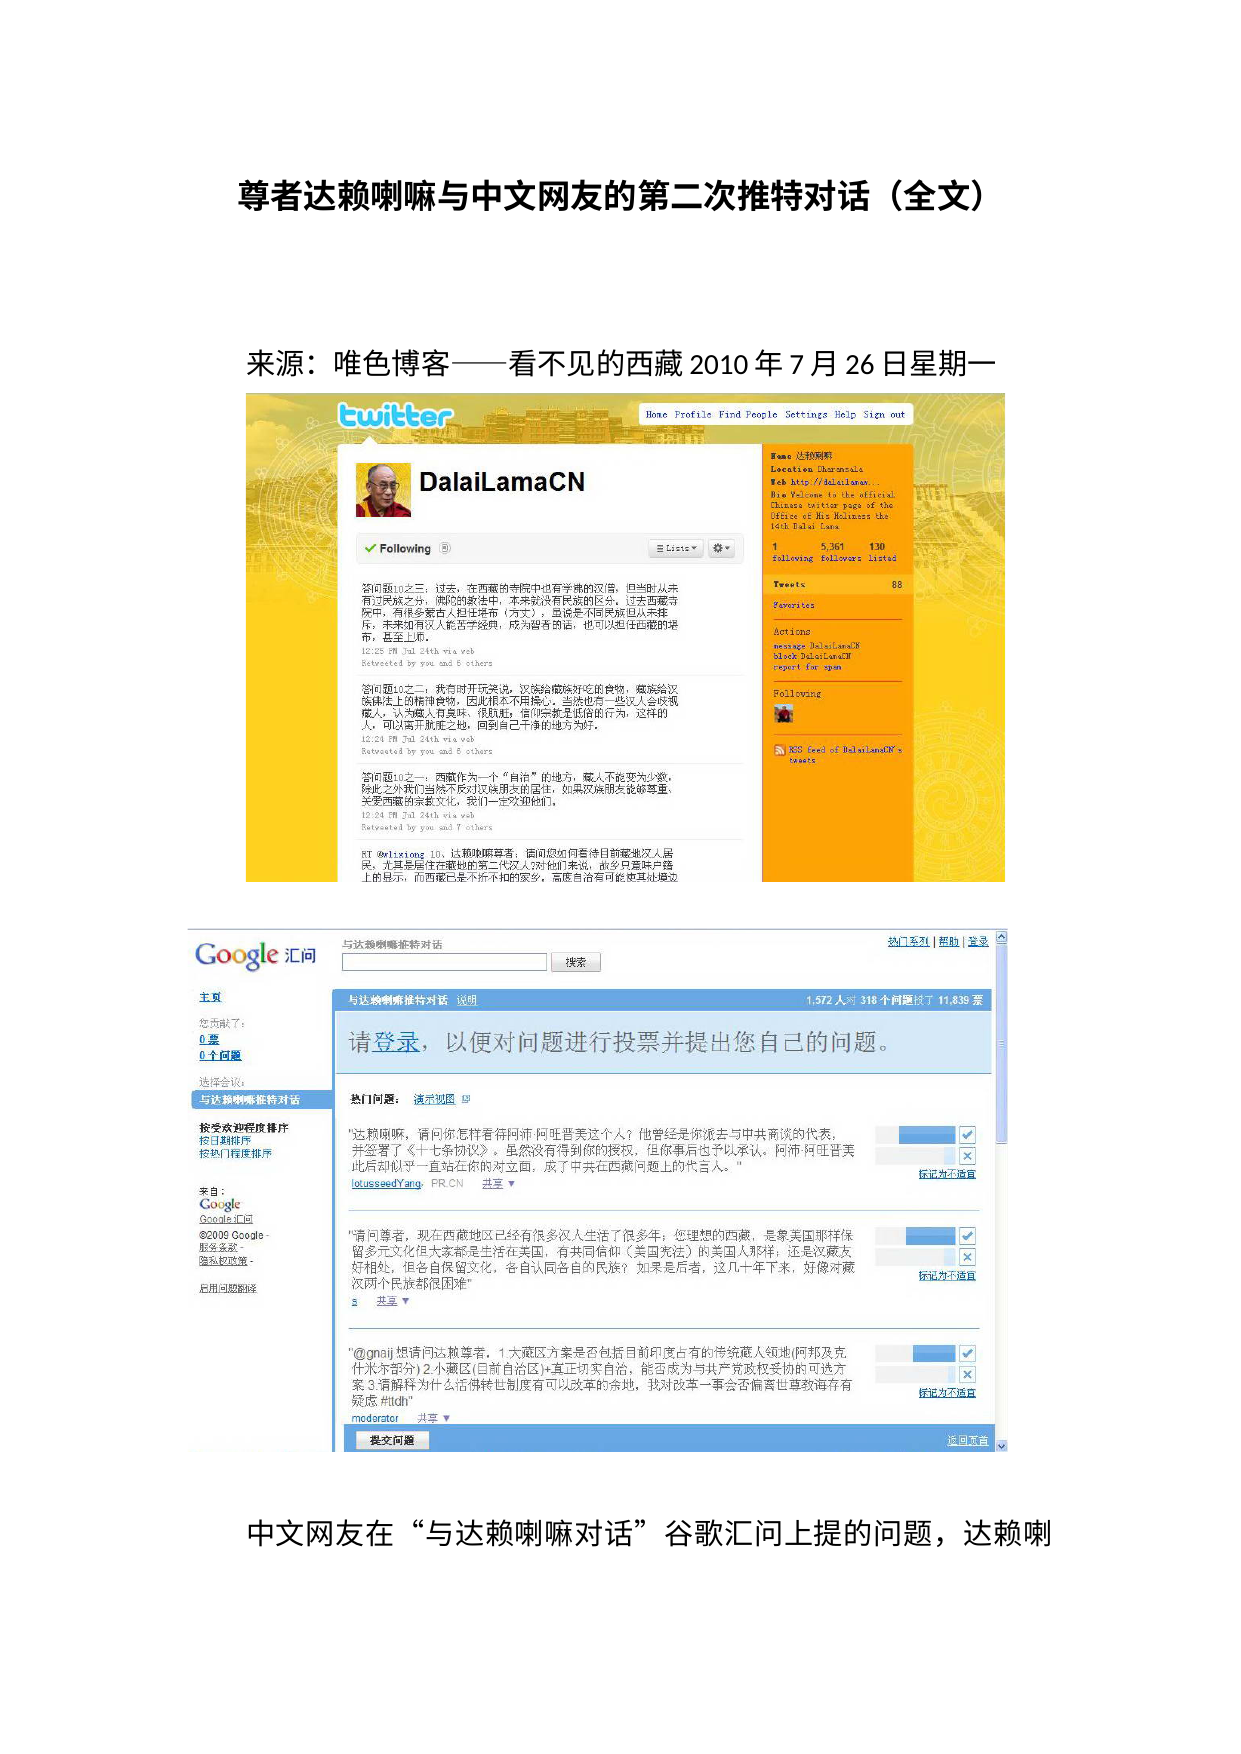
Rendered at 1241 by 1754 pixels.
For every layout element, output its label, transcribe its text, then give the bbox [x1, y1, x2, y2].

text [187, 1499, 1053, 1564]
picture [245, 393, 1006, 882]
subtitle 尊者达赖喇嘛与中文网友的第二次推特对话（全文） [187, 162, 1053, 227]
picture [187, 928, 1008, 1452]
text 来源：唯色博客——看不见的西藏2010年7月26日星期一 [187, 329, 1053, 394]
